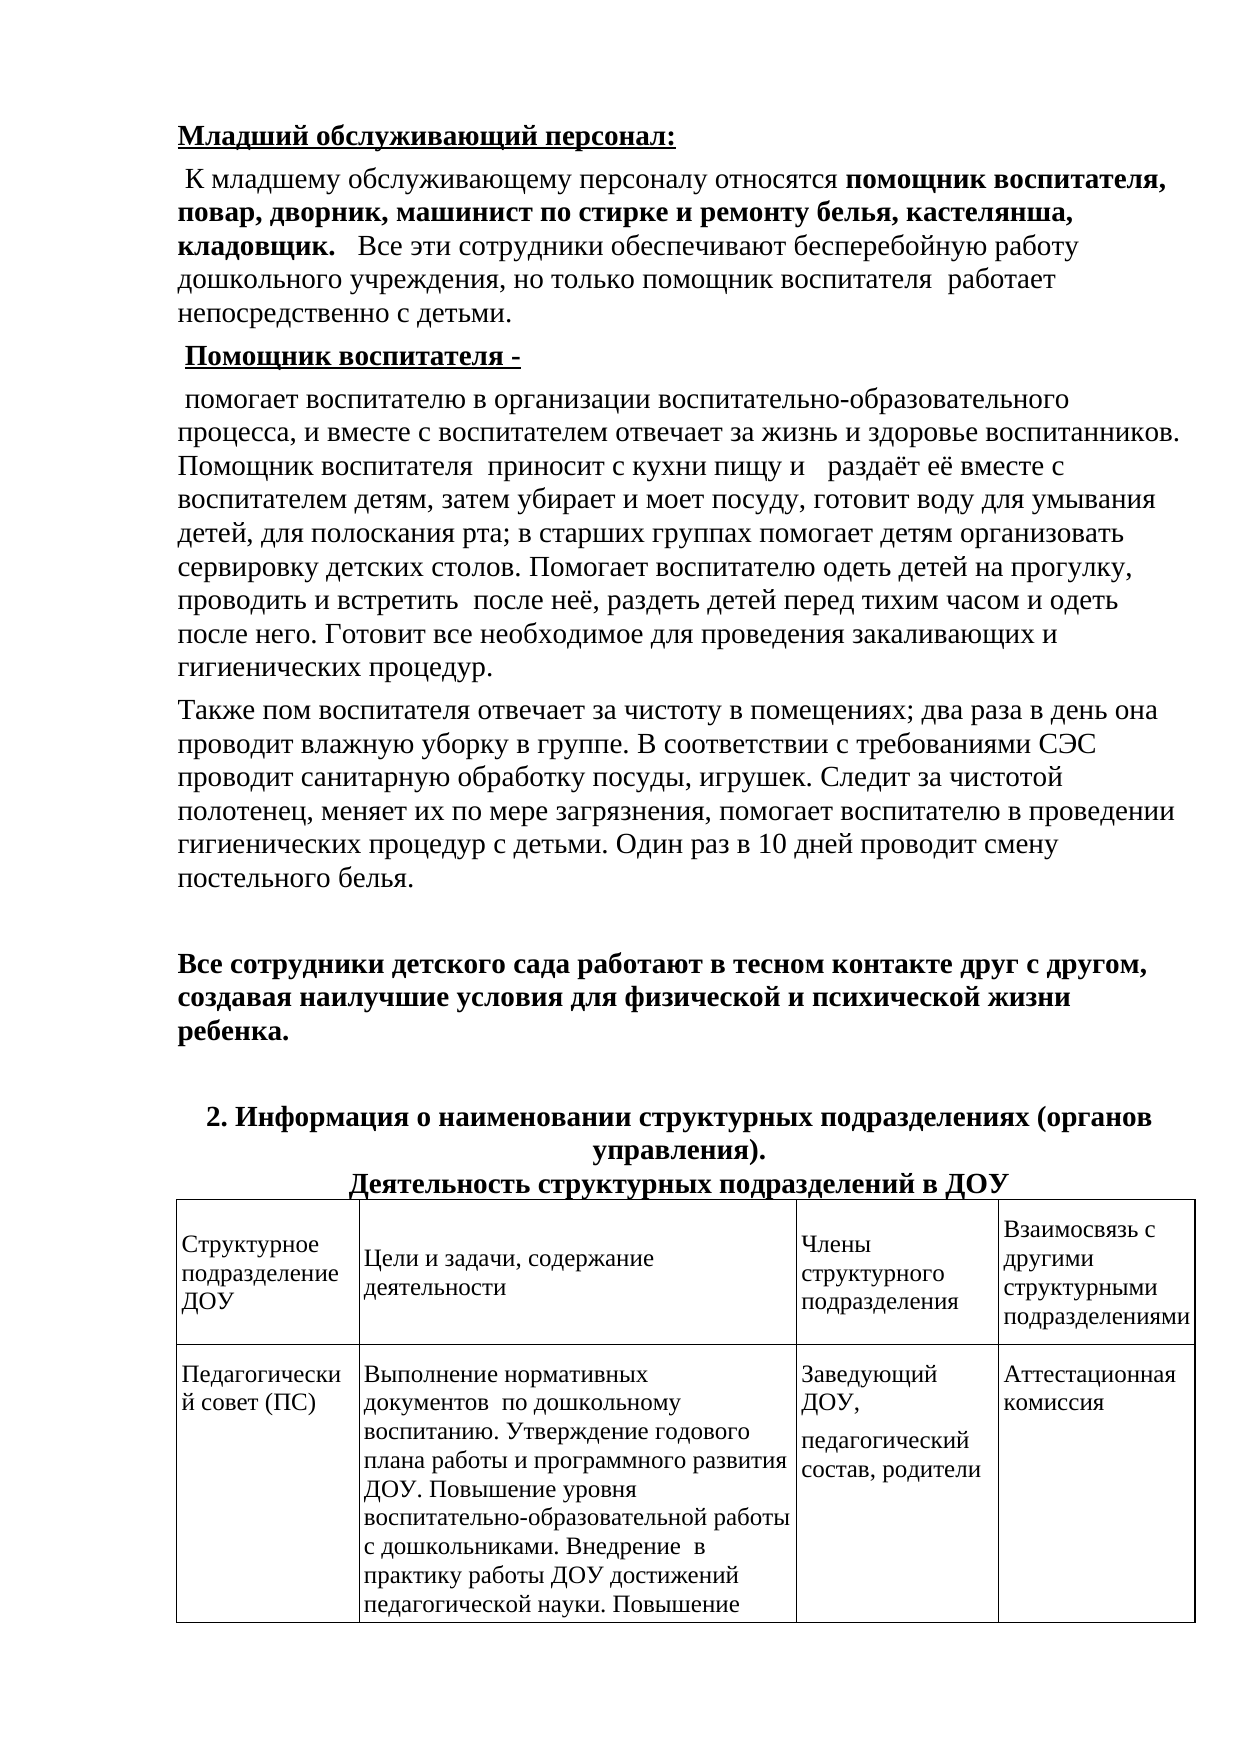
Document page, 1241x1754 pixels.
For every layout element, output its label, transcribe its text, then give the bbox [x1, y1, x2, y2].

table_header Структурное подразделение ДОУ [177, 1200, 359, 1343]
text Помощник воспитателя - [177, 338, 1181, 372]
text Младший обслуживающий персонал: [177, 118, 1181, 152]
table_header Цели и задачи, содержание деятельности [360, 1200, 796, 1343]
table_header Члены структурного подразделения [797, 1200, 998, 1343]
text Все сотрудники детского сада работают в тесном контакте друг с другом, создавая наилучшие условия для физической и психической жизни ребенка. [177, 946, 1181, 1046]
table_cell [999, 1345, 1194, 1622]
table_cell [360, 1345, 796, 1622]
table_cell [177, 1345, 359, 1622]
text Деятельность структурных подразделений в ДОУ [177, 1166, 1181, 1199]
text помогает воспитателю в организации воспитательно-образовательного процесса, и вместе с воспитателем отвечает за жизнь и здоровье воспитанников. Помощник воспитателя приносит с кухни пищу и раздаёт её вместе с воспитателем детям, затем убирает и моет посуду, готовит воду для умывания детей, для полоскания рта; в старших группах помогает детям организовать сервировку детских столов. Помогает воспитателю одеть детей на прогулку, проводить и встретить после неё, раздеть детей перед тихим часом и одеть после него. Готовит все необходимое для проведения закаливающих и гигиенических процедур. [177, 381, 1181, 683]
text 2. Информация о наименовании структурных подразделениях (органов управления). [177, 1099, 1181, 1166]
text К младшему обслуживающему персоналу относятся помощник воспитателя, повар, дворник, машинист по стирке и ремонту белья, кастелянша, кладовщик. Все эти сотрудники обеспечивают бесперебойную работу дошкольного учреждения, но только помощник воспитателя работает непосредственно с детьми. [177, 161, 1181, 329]
table_header Взаимосвязь с другими структурными подразделениями [999, 1200, 1194, 1343]
text Также пом воспитателя отвечает за чистоту в помещениях; два раза в день она проводит влажную уборку в группе. В соответствии с требованиями СЭС проводит санитарную обработку посуды, игрушек. Следит за чистотой полотенец, меняет их по мере загрязнения, помогает воспитателю в проведении гигиенических процедур с детьми. Один раз в 10 дней проводит смену постельного белья. [177, 692, 1181, 893]
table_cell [797, 1345, 998, 1622]
